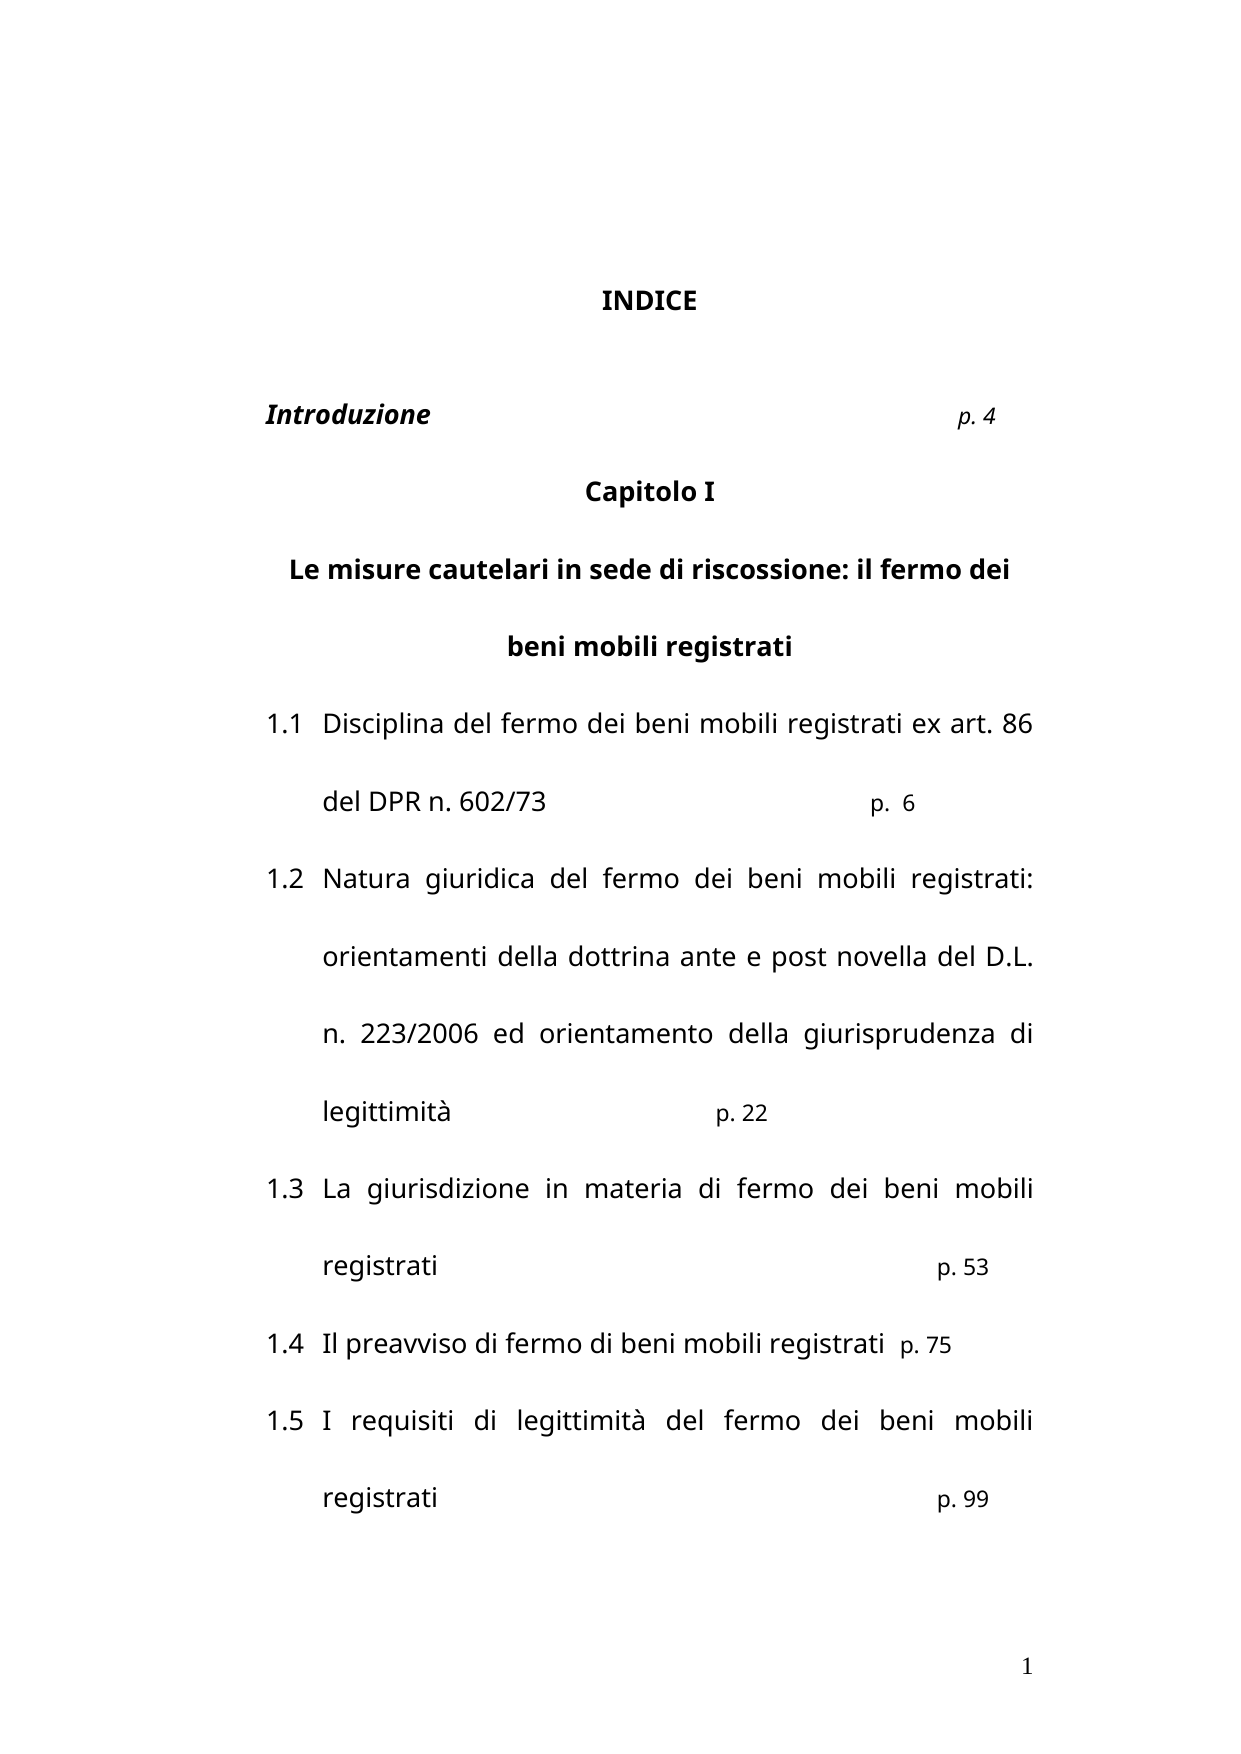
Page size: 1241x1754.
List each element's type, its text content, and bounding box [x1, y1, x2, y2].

text Disciplina del fermo dei beni mobili registrati ex art. 86 del DPR n. 602/73 p. 6 [266, 705, 1034, 819]
subtitle INDICE [266, 281, 1033, 318]
text Introduzione p. 4 [266, 395, 1033, 432]
text Natura giuridica del fermo dei beni mobili registrati: orientamenti della dottrina ante e post novella del D.L. n. 223/2006 ed orientamento della giurisprudenza di legittimità p. 22 [266, 860, 1034, 1129]
text I requisiti di legittimità del fermo dei beni mobili registrati p. 99 [266, 1402, 1034, 1516]
text La giurisdizione in materia di fermo dei beni mobili registrati p. 53 [266, 1169, 1034, 1284]
text Le misure cautelari in sede di riscossione: il fermo dei beni mobili registrati [266, 550, 1033, 664]
text Capitolo I [266, 473, 1033, 510]
text Il preavviso di fermo di beni mobili registrati p. 75 [266, 1324, 1034, 1361]
